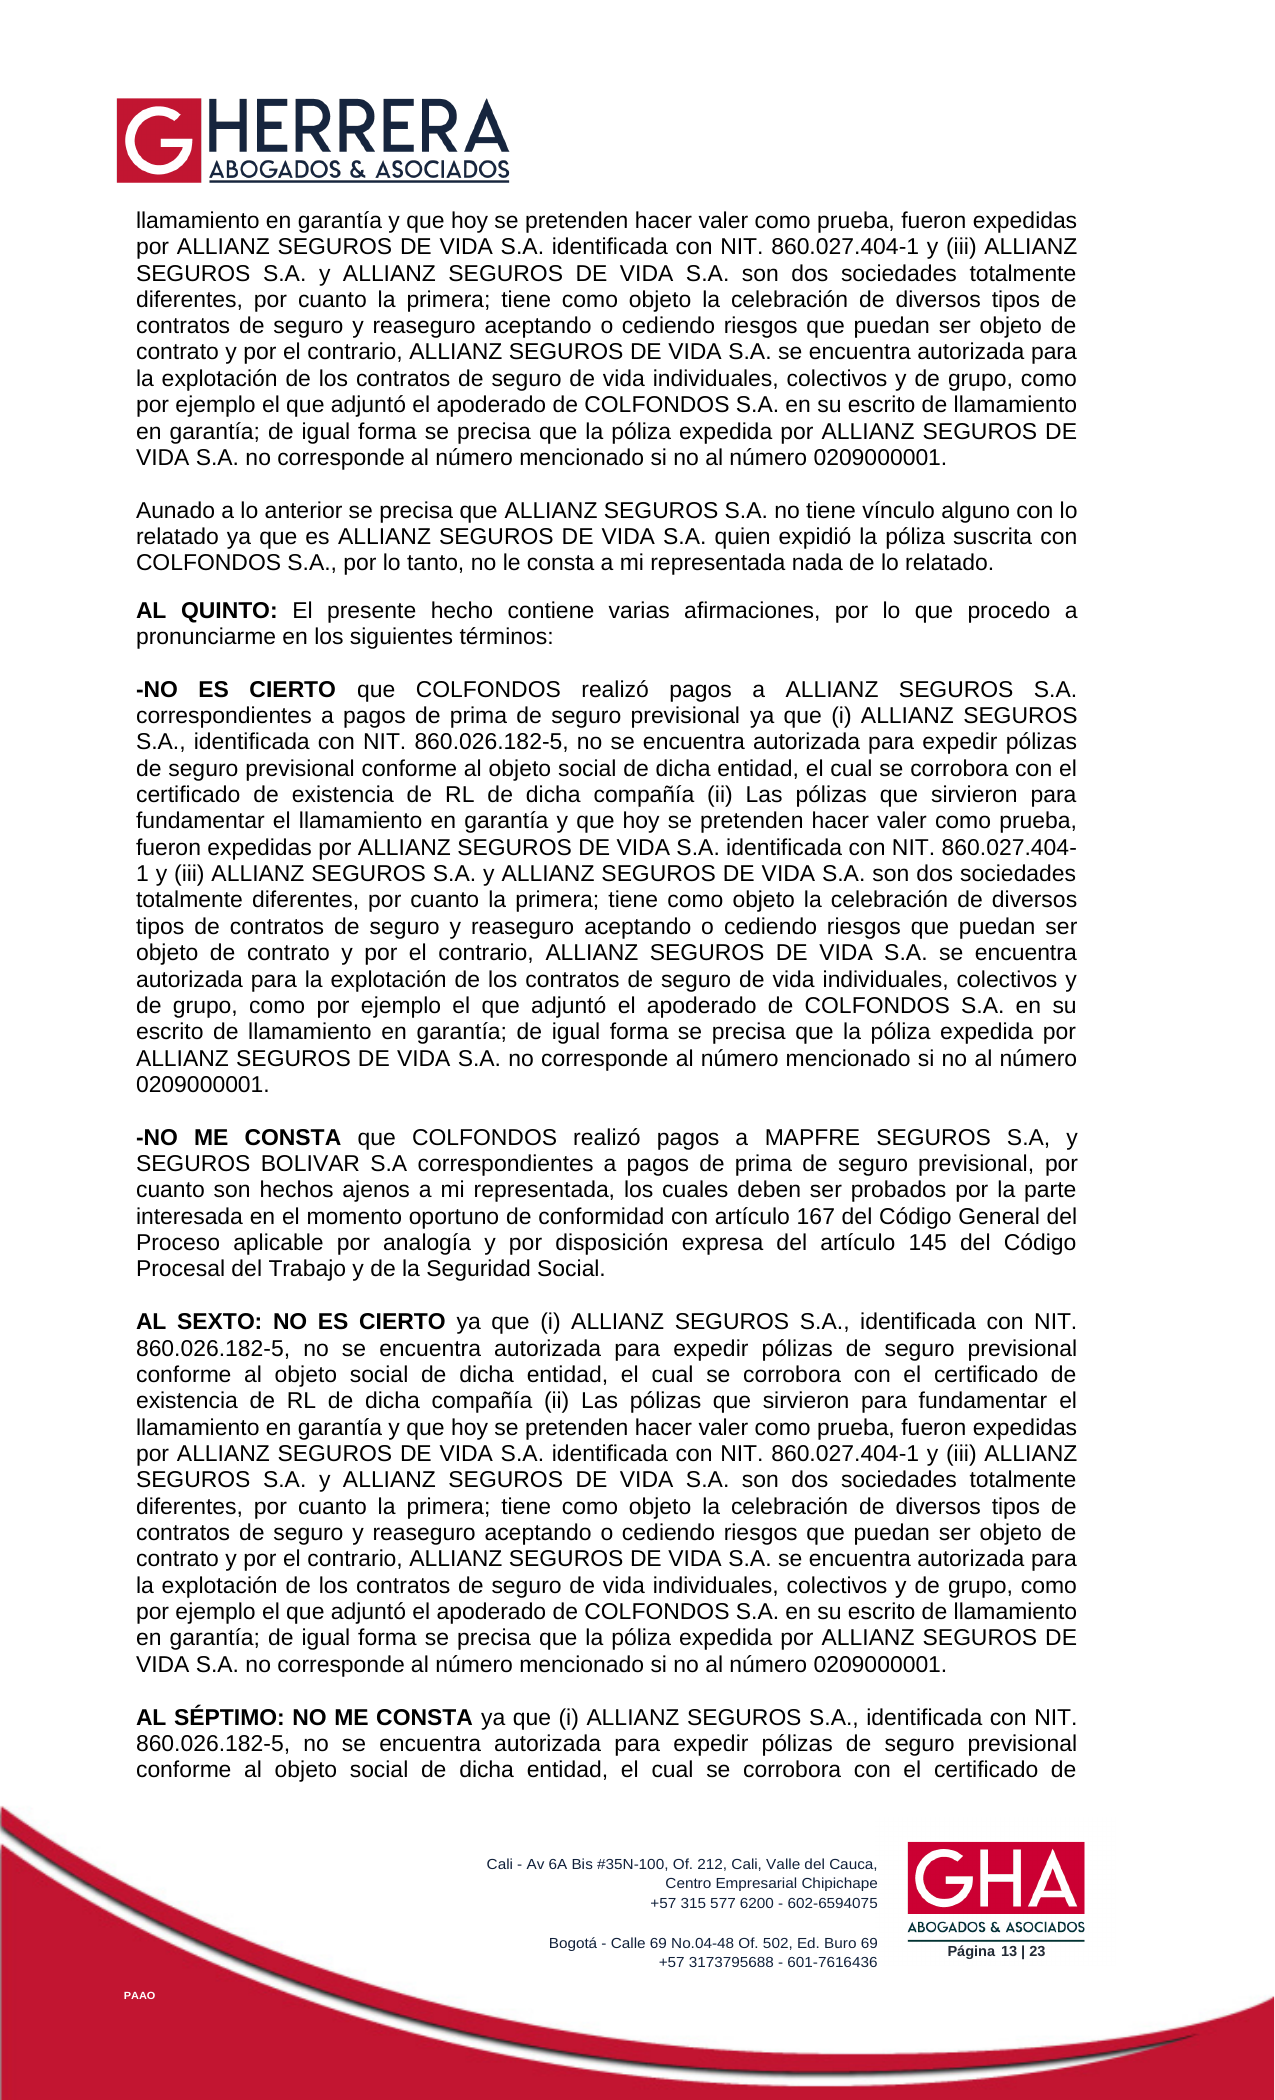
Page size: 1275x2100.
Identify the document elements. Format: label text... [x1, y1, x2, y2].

picture [0, 1793, 1275, 2100]
text AL SEXTO: NO ES CIERTO ya que (i) ALLIANZ SEGUROS S.A., identificada con NIT. 860.026.182-5, no se encuentra autorizada para expedir pólizas de seguro previsional conforme al objeto social de dicha entidad, el cual se corrobora con el certificado de existencia de RL de dicha compañía (ii) Las pólizas que sirvieron para fundamentar el llamamiento en garantía y que hoy se pretenden hacer valer como prueba, fueron expedidas por ALLIANZ SEGUROS DE VIDA S.A. identificada con NIT. 860.027.404-1 y (iii) ALLIANZ SEGUROS S.A. y ALLIANZ SEGUROS DE VIDA S.A. son dos sociedades totalmente diferentes, por cuanto la primera; tiene como objeto la celebración de diversos tipos de contratos de seguro y reaseguro aceptando o cediendo riesgos que puedan ser objeto de contrato y por el contrario, ALLIANZ SEGUROS DE VIDA S.A. se encuentra autorizada para la explotación de los contratos de seguro de vida individuales, colectivos y de grupo, como por ejemplo el que adjuntó el apoderado de COLFONDOS S.A. en su escrito de llamamiento en garantía; de igual forma se precisa que la póliza expedida por ALLIANZ SEGUROS DE VIDA S.A. no corresponde al número mencionado si no al número 0209000001. [136, 1308, 1078, 1677]
picture [96, 75, 529, 206]
text AL QUINTO: El presente hecho contiene varias afirmaciones, por lo que procedo a pronunciarme en los siguientes términos: [136, 597, 1078, 649]
text -NO ME CONSTA que COLFONDOS realizó pagos a MAPFRE SEGUROS S.A, y SEGUROS BOLIVAR S.A correspondientes a pagos de prima de seguro previsional, por cuanto son hechos ajenos a mi representada, los cuales deben ser probados por la parte interesada en el momento oportuno de conformidad con artículo 167 del Código General del Proceso aplicable por analogía y por disposición expresa del artículo 145 del Código Procesal del Trabajo y de la Seguridad Social. [136, 1124, 1078, 1282]
text -NO ES CIERTO que COLFONDOS realizó pagos a ALLIANZ SEGUROS S.A. correspondientes a pagos de prima de seguro previsional ya que (i) ALLIANZ SEGUROS S.A., identificada con NIT. 860.026.182-5, no se encuentra autorizada para expedir pólizas de seguro previsional conforme al objeto social de dicha entidad, el cual se corrobora con el certificado de existencia de RL de dicha compañía (ii) Las pólizas que sirvieron para fundamentar el llamamiento en garantía y que hoy se pretenden hacer valer como prueba, fueron expedidas por ALLIANZ SEGUROS DE VIDA S.A. identificada con NIT. 860.027.404-1 y (iii) ALLIANZ SEGUROS S.A. y ALLIANZ SEGUROS DE VIDA S.A. son dos sociedades totalmente diferentes, por cuanto la primera; tiene como objeto la celebración de diversos tipos de contratos de seguro y reaseguro aceptando o cediendo riesgos que puedan ser objeto de contrato y por el contrario, ALLIANZ SEGUROS DE VIDA S.A. se encuentra autorizada para la explotación de los contratos de seguro de vida individuales, colectivos y de grupo, como por ejemplo el que adjuntó el apoderado de COLFONDOS S.A. en su escrito de llamamiento en garantía; de igual forma se precisa que la póliza expedida por ALLIANZ SEGUROS DE VIDA S.A. no corresponde al número mencionado si no al número 0209000001. [136, 676, 1078, 1097]
text Aunado a lo anterior se precisa que ALLIANZ SEGUROS S.A. no tiene vínculo alguno con lo relatado ya que es ALLIANZ SEGUROS DE VIDA S.A. quien expidió la póliza suscrita con COLFONDOS S.A., por lo tanto, no le consta a mi representada nada de lo relatado. [136, 497, 1078, 576]
